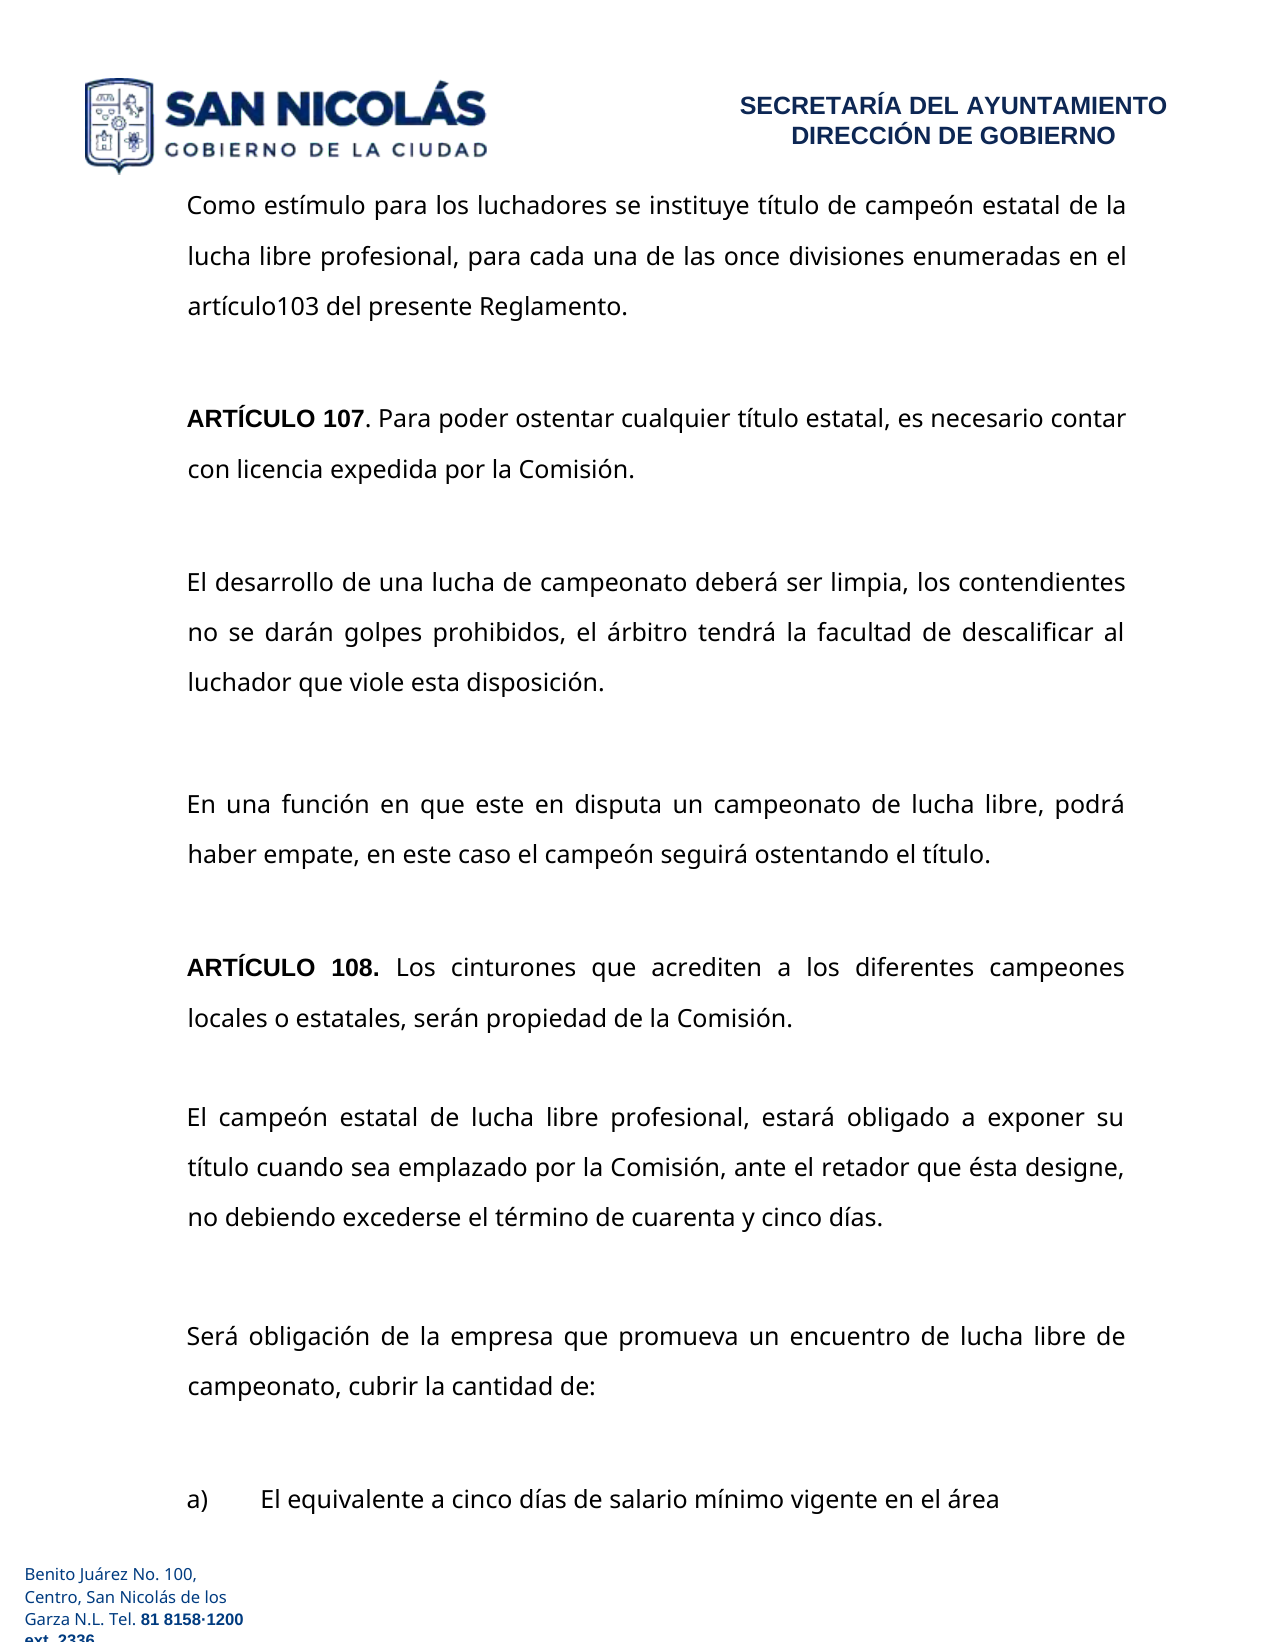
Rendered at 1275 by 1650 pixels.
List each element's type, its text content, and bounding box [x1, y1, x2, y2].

text En una función en que este en disputa un campeonato de lucha libre, podrá haber empate, en este caso el campeón seguirá ostentando el título. [186, 787, 1127, 871]
text El desarrollo de una lucha de campeonato deberá ser limpia, los contendientes no se darán golpes prohibidos, el árbitro tendrá la facultad de descalificar al luchador que viole esta disposición. [186, 564, 1126, 699]
text ARTÍCULO 107. Para poder ostentar cualquier título estatal, es necesario contar con licencia expedida por la Comisión. [186, 401, 1126, 486]
picture [85, 78, 487, 175]
list El equivalente a cinco días de salario mínimo vigente en el área geográfica de la Comisión, cuando se dispute un título local. [186, 1482, 1126, 1516]
text ARTÍCULO 108. Los cinturones que acrediten a los diferentes campeones locales o estatales, serán propiedad de la Comisión. [186, 950, 1126, 1034]
text Será obligación de la empresa que promueva un encuentro de lucha libre de campeonato, cubrir la cantidad de: [186, 1318, 1126, 1403]
text El campeón estatal de lucha libre profesional, estará obligado a exponer su título cuando sea emplazado por la Comisión, ante el retador que ésta designe, no debiendo excederse el término de cuarenta y cinco días. [186, 1099, 1126, 1234]
text Como estímulo para los luchadores se instituye título de campeón estatal de la lucha libre profesional, para cada una de las once divisiones enumeradas en el artículo103 del presente Reglamento. [186, 188, 1127, 323]
